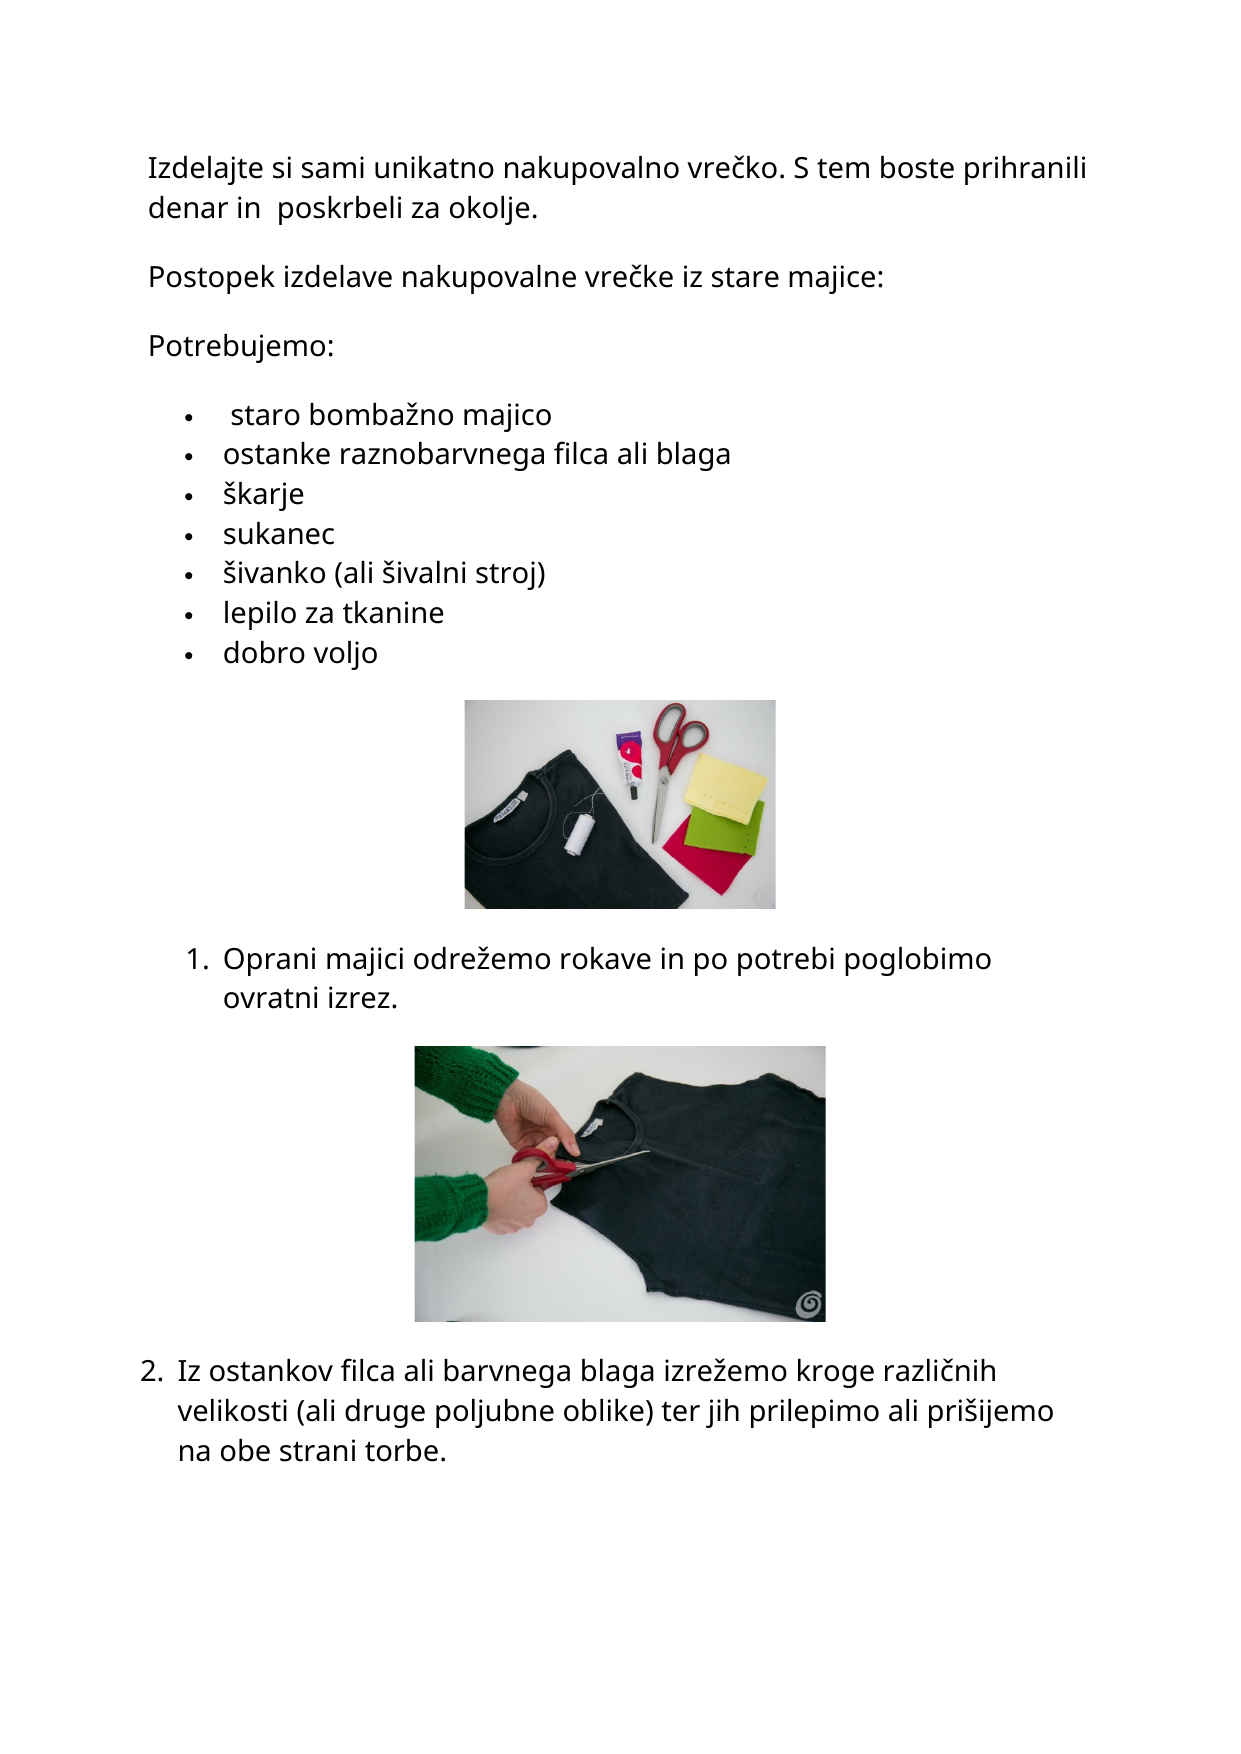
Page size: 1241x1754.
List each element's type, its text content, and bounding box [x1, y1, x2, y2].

list dobro voljo [185, 632, 1093, 672]
text Postopek izdelave nakupovalne vrečke iz stare majice: [148, 256, 1093, 296]
text Izdelajte si sami unikatno nakupovalno vrečko. S tem boste prihranili denar in poskrbeli za okolje. [148, 148, 1093, 227]
list staro bombažno majico [185, 394, 1093, 433]
list škarje [185, 473, 1093, 513]
list ostanke raznobarvnega filca ali blaga [185, 433, 1093, 473]
picture [464, 700, 776, 909]
picture [414, 1046, 826, 1322]
text Potrebujemo: [148, 325, 1093, 365]
list Oprani majici odrežemo rokave in po potrebi poglobimo ovratni izrez. [185, 938, 1093, 1017]
list sukanec [185, 513, 1093, 553]
list šivanko (ali šivalni stroj) [185, 553, 1093, 592]
list lepilo za tkanine [185, 592, 1093, 632]
list Iz ostankov filca ali barvnega blaga izrežemo kroge različnih velikosti (ali druge poljubne oblike) ter jih prilepimo ali prišijemo na obe strani torbe. [140, 1350, 1093, 1469]
